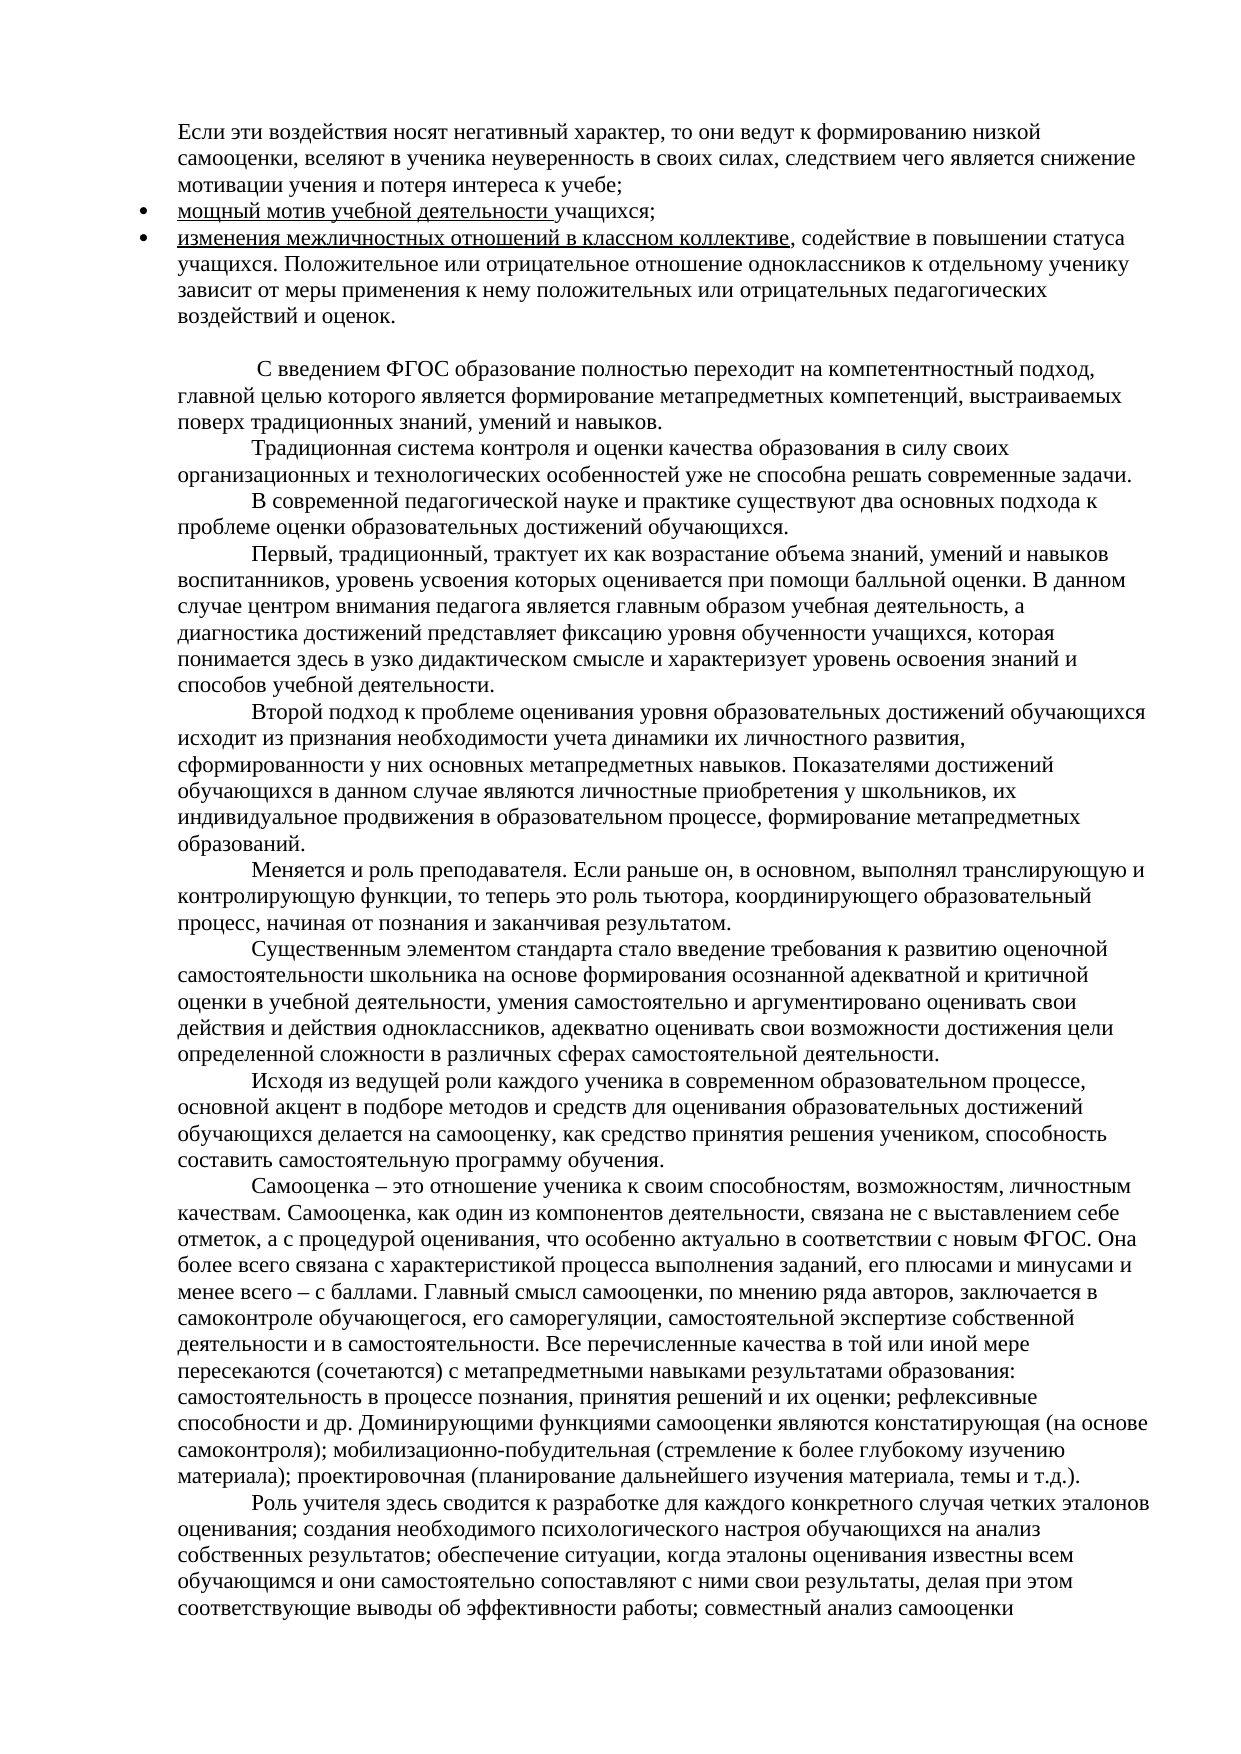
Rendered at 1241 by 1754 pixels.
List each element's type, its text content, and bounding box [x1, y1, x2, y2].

text Второй подход к проблеме оценивания уровня образовательных достижений обучающихся исходит из признания необходимости учета динамики их личностного развития, сформированности у них основных метапредметных навыков. Показателями достижений обучающихся в данном случае являются личностные приобретения у школьников, их индивидуальное продвижения в образовательном процессе, формирование метапредметных образований. [177, 698, 1152, 856]
text C введением ФГОС образование полностью переходит на компетентностный подход, главной целью которого является формирование метапредметных компетенций, выстраиваемых поверх традиционных знаний, умений и навыков. [177, 355, 1152, 434]
text В современной педагогической науке и практике существуют два основных подхода к проблеме оценки образовательных достижений обучающихся. [177, 487, 1152, 540]
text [177, 1488, 1152, 1620]
text Традиционная система контроля и оценки качества образования в силу своих организационных и технологических особенностей уже не способна решать современные задачи. [177, 434, 1152, 487]
text Исходя из ведущей роли каждого ученика в современном образовательном процессе, основной акцент в подборе методов и средств для оценивания образовательных достижений обучающихся делается на самооценку, как средство принятия решения учеником, способность составить самостоятельную программу обучения. [177, 1067, 1152, 1172]
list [140, 118, 1152, 197]
text самоконтроле обучающегося, его саморегуляции, самостоятельной экспертизе собственной деятельности и в самостоятельности. Все перечисленные качества в той или иной мере пересекаются (сочетаются) с метапредметными навыками результатами образования: самостоятельность в процессе познания, принятия решений и их оценки; рефлексивные способности и др. Доминирующими функциями самооценки являются констатирующая (на основе самоконтроля); мобилизационно-побудительная (стремление к более глубокому изучению материала); проектировочная (планирование дальнейшего изучения материала, темы и т.д.). [177, 1304, 1152, 1488]
text Существенным элементом стандарта стало введение требования к развитию оценочной самостоятельности школьника на основе формирования осознанной адекватной и критичной оценки в учебной деятельности, умения самостоятельно и аргументировано оценивать свои действия и действия одноклассников, адекватно оценивать свои возможности достижения цели определенной сложности в различных сферах самостоятельной деятельности. [177, 935, 1152, 1067]
text Меняется и роль преподавателя. Если раньше он, в основном, выполнял транслирующую и контролирующую функции, то теперь это роль тьютора, координирующего образовательный процесс, начиная от познания и заканчивая результатом. [177, 856, 1152, 935]
list изменения межличностных отношений в классном коллективе, содействие в повышении статуса учащихся. Положительное или отрицательное отношение одноклассников к отдельному ученику зависит от меры применения к нему положительных или отрицательных педагогических воздействий и оценок. [140, 223, 1152, 329]
text Первый, традиционный, трактует их как возрастание объема знаний, умений и навыков воспитанников, уровень усвоения которых оценивается при помощи балльной оценки. В данном случае центром внимания педагога является главным образом учебная деятельность, а диагностика достижений представляет фиксацию уровня обученности учащихся, которая понимается здесь в узко дидактическом смысле и характеризует уровень освоения знаний и способов учебной деятельности. [177, 540, 1152, 698]
text Самооценка – это отношение ученика к своим способностям, возможностям, личностным качествам. Самооценка, как один из компонентов деятельности, связана не с выставлением себе отметок, а с процедурой оценивания, что особенно актуально в соответствии с новым ФГОС. Она более всего связана с характеристикой процесса выполнения заданий, его плюсами и минусами и менее всего – с баллами. Главный смысл самооценки, по мнению ряда авторов, заключается в [177, 1172, 1152, 1304]
list мощный мотив учебной деятельности учащихся; [140, 197, 1152, 223]
